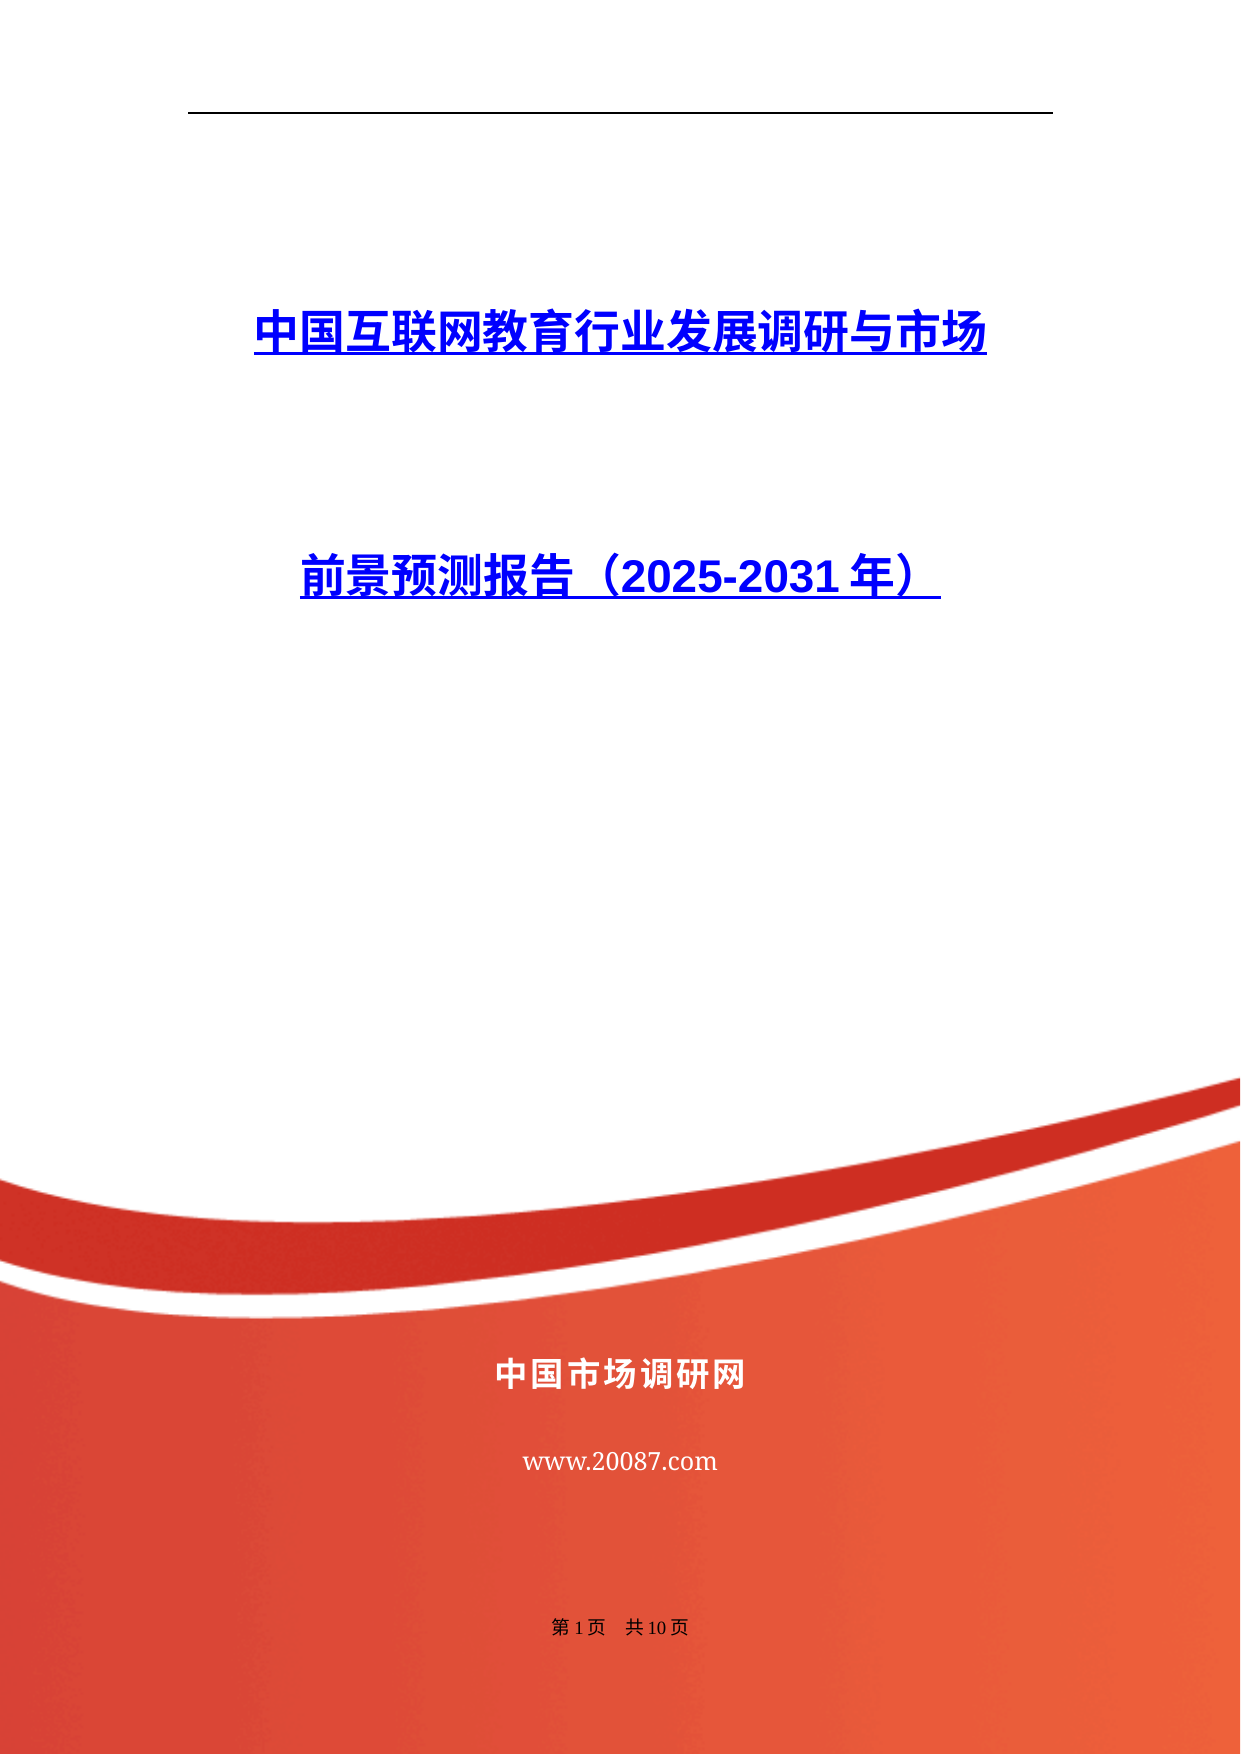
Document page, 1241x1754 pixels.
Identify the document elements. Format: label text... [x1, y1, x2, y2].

text www.20087.com [187, 1428, 1053, 1493]
picture [0, 1006, 1241, 1754]
table_header 中国互联网教育行业发展调研与市场前景预测报告（2025-2031年） [188, 207, 1053, 773]
subtitle 中国市场调研网 [187, 1339, 1053, 1404]
